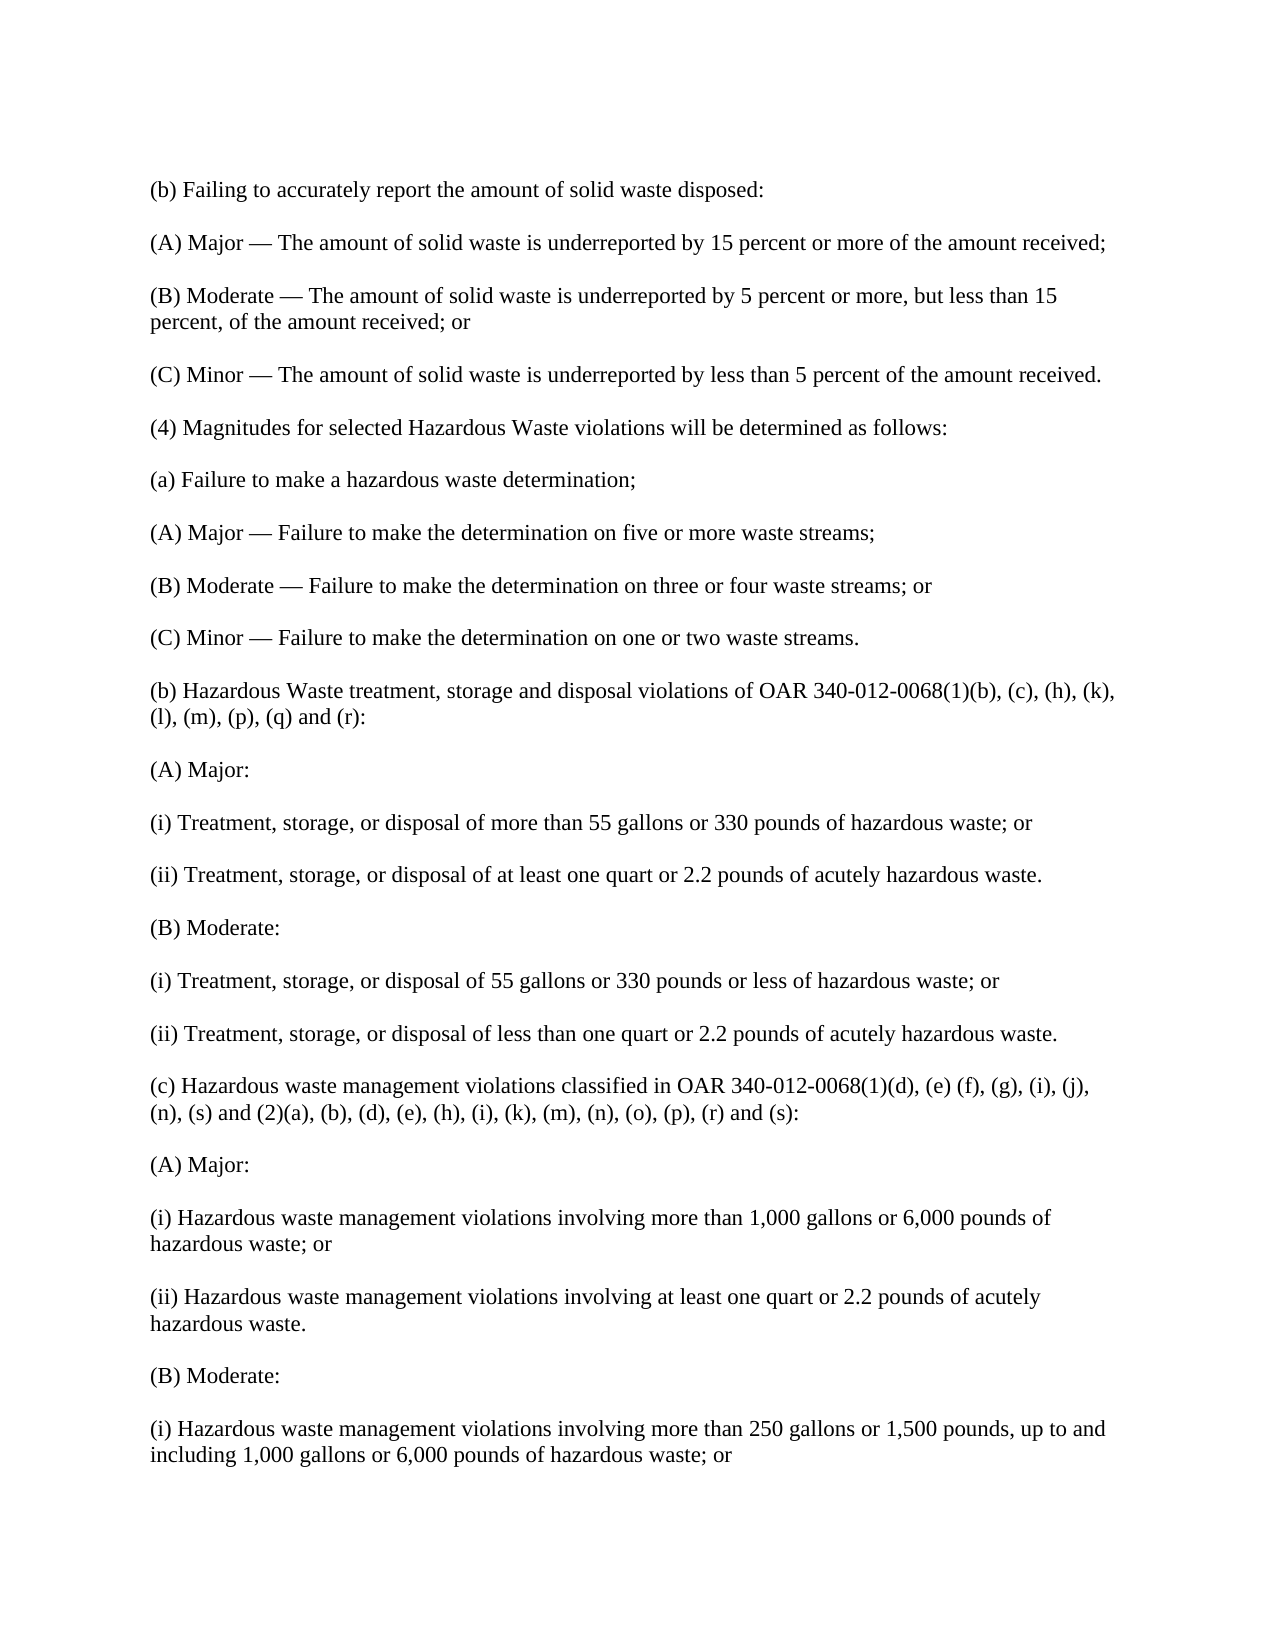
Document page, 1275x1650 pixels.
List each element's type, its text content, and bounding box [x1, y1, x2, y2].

text (A) Major — The amount of solid waste is underreported by 15 percent or more of the amount received; [150, 229, 1125, 255]
text (A) Major: [150, 1151, 1125, 1178]
text (B) Moderate: [150, 1362, 1125, 1389]
text (A) Major — Failure to make the determination on five or more waste streams; [150, 519, 1125, 545]
text (ii) Treatment, storage, or disposal of at least one quart or 2.2 pounds of acutely hazardous waste. [150, 862, 1125, 888]
text (i) Treatment, storage, or disposal of 55 gallons or 330 pounds or less of hazardous waste; or [150, 967, 1125, 993]
text (a) Failure to make a hazardous waste determination; [150, 466, 1125, 493]
text (C) Minor — The amount of solid waste is underreported by less than 5 percent of the amount received. [150, 361, 1125, 387]
text (ii) Treatment, storage, or disposal of less than one quart or 2.2 pounds of acutely hazardous waste. [150, 1020, 1125, 1046]
text (B) Moderate — The amount of solid waste is underreported by 5 percent or more, but less than 15 percent, of the amount received; or [150, 282, 1125, 334]
text (4) Magnitudes for selected Hazardous Waste violations will be determined as follows: [150, 413, 1125, 440]
text (b) Failing to accurately report the amount of solid waste disposed: [150, 176, 1125, 203]
text (C) Minor — Failure to make the determination on one or two waste streams. [150, 624, 1125, 651]
text (i) Hazardous waste management violations involving more than 250 gallons or 1,500 pounds, up to and including 1,000 gallons or 6,000 pounds of hazardous waste; or [150, 1415, 1125, 1468]
text (i) Hazardous waste management violations involving more than 1,000 gallons or 6,000 pounds of hazardous waste; or [150, 1204, 1125, 1257]
text (c) Hazardous waste management violations classified in OAR 340-012-0068(1)(d), (e) (f), (g), (i), (j), (n), (s) and (2)(a), (b), (d), (e), (h), (i), (k), (m), (n), (o), (p), (r) and (s): [150, 1072, 1125, 1125]
text (A) Major: [150, 756, 1125, 782]
text (i) Treatment, storage, or disposal of more than 55 gallons or 330 pounds of hazardous waste; or [150, 809, 1125, 835]
text (b) Hazardous Waste treatment, storage and disposal violations of OAR 340-012-0068(1)(b), (c), (h), (k), (l), (m), (p), (q) and (r): [150, 677, 1125, 730]
text (ii) Hazardous waste management violations involving at least one quart or 2.2 pounds of acutely hazardous waste. [150, 1283, 1125, 1336]
text (B) Moderate — Failure to make the determination on three or four waste streams; or [150, 572, 1125, 598]
text (B) Moderate: [150, 914, 1125, 941]
